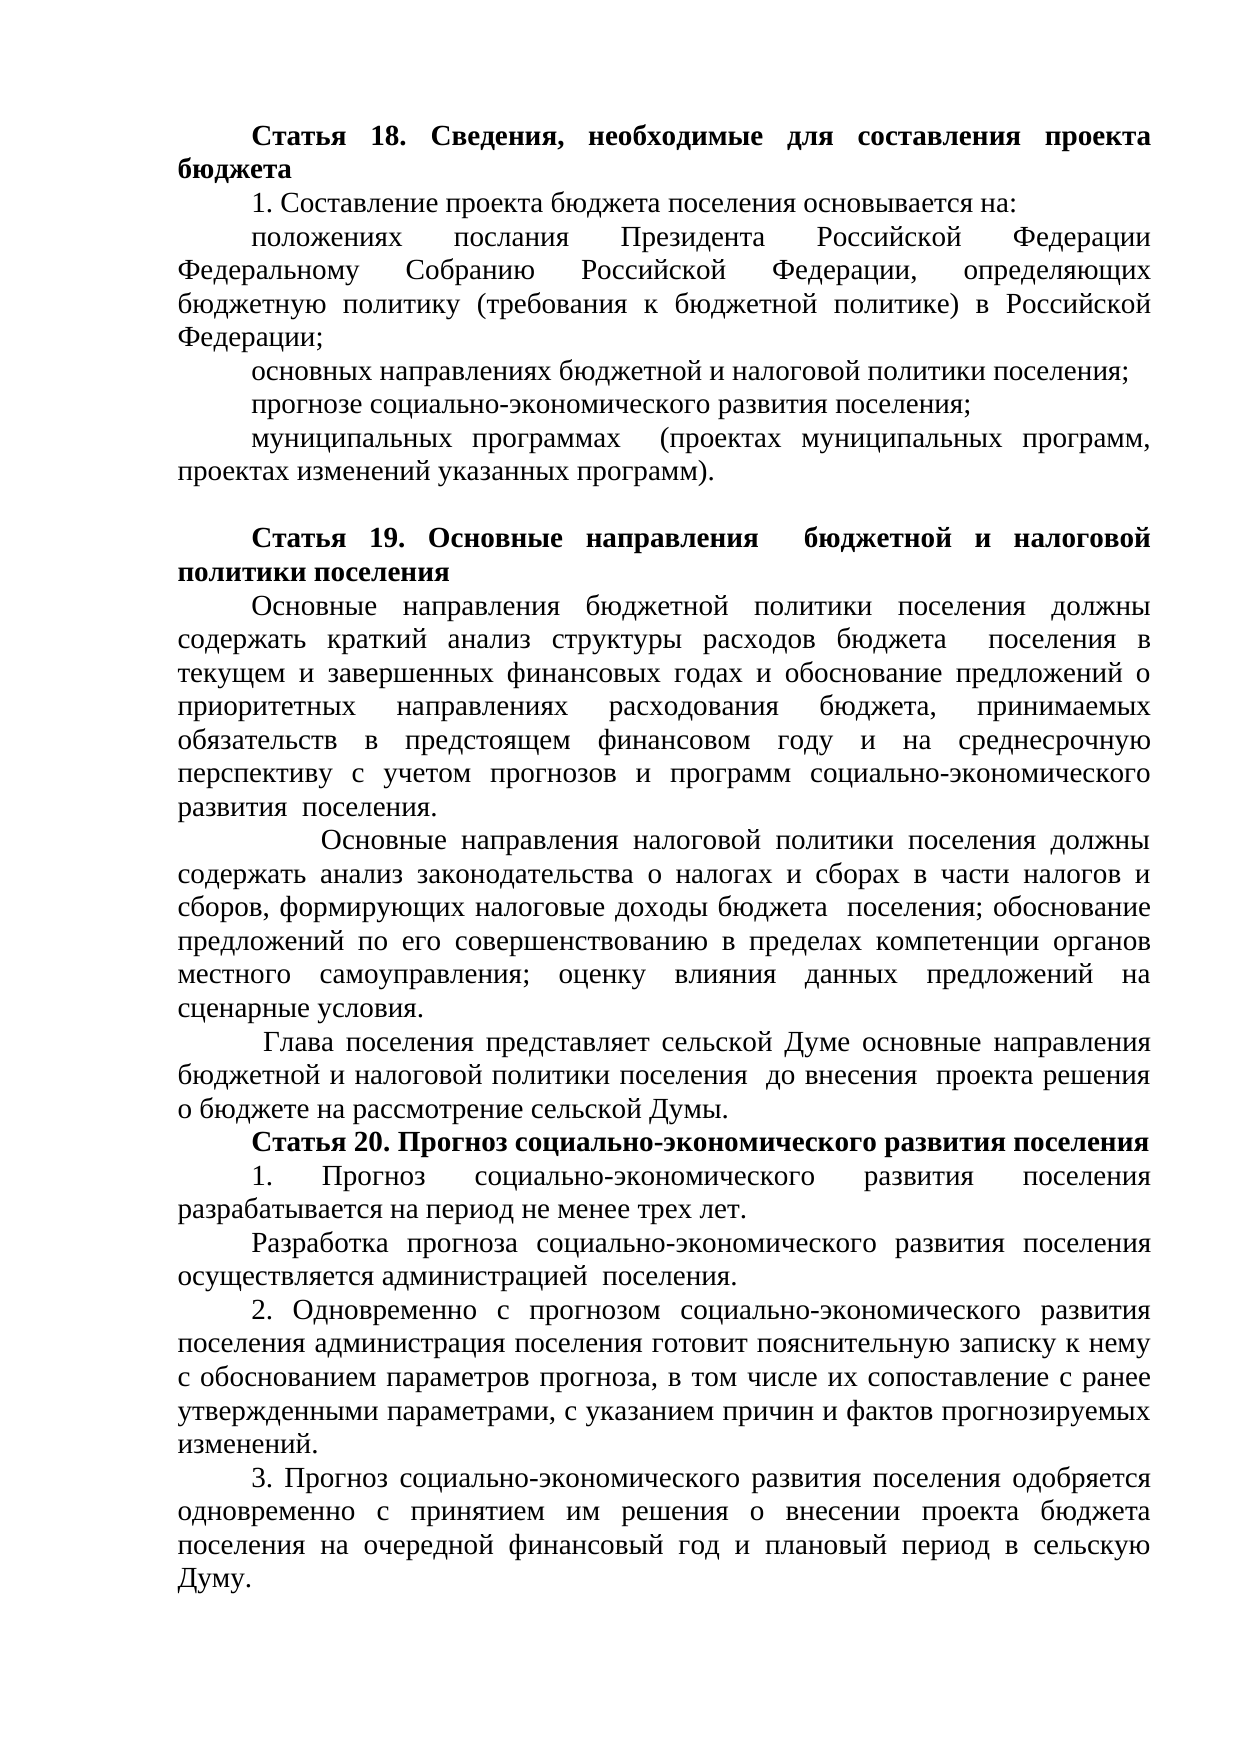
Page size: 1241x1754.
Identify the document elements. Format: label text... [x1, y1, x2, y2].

text Глава поселения представляет сельской Думе основные направления бюджетной и налоговой политики поселения до внесения проекта решения о бюджете на рассмотрение сельской Думы. [177, 1024, 1152, 1124]
text Основные направления бюджетной политики поселения должны содержать краткий анализ структуры расходов бюджета поселения в текущем и завершенных финансовых годах и обоснование предложений о приоритетных направлениях расходования бюджета, принимаемых обязательств в предстоящем финансовом году и на среднесрочную перспективу с учетом прогнозов и программ социально-экономического развития поселения. [177, 588, 1152, 822]
text 2. Одновременно с прогнозом социально-экономического развития поселения администрация поселения готовит пояснительную записку к нему с обоснованием параметров прогноза, в том числе их сопоставление с ранее утвержденными параметрами, с указанием причин и фактов прогнозируемых изменений. [177, 1292, 1152, 1460]
text Разработка прогноза социально-экономического развития поселения осуществляется администрацией поселения. [177, 1225, 1152, 1292]
text Статья 18. Сведения, необходимые для составления проекта бюджета [177, 118, 1152, 185]
text 1. Прогноз социально-экономического развития поселения разрабатывается на период не менее трех лет. [177, 1158, 1152, 1225]
text Основные направления налоговой политики поселения должны содержать анализ законодательства о налогах и сборах в части налогов и сборов, формирующих налоговые доходы бюджета поселения; обоснование предложений по его совершенствованию в пределах компетенции органов местного самоуправления; оценку влияния данных предложений на сценарные условия. [177, 822, 1152, 1024]
text основных направлениях бюджетной и налоговой политики поселения; [177, 353, 1152, 386]
text Статья 20. Прогноз социально-экономического развития поселения [177, 1124, 1152, 1158]
text положениях послания Президента Российской Федерации Федеральному Собранию Российской Федерации, определяющих бюджетную политику (требования к бюджетной политике) в Российской Федерации; [177, 219, 1152, 353]
text муниципальных программах (проектах муниципальных программ, проектах изменений указанных программ). [177, 420, 1152, 487]
text Статья 19. Основные направления бюджетной и налоговой политики поселения [177, 521, 1152, 588]
text 1. Составление проекта бюджета поселения основывается на: [177, 185, 1152, 219]
text прогнозе социально-экономического развития поселения; [177, 386, 1152, 420]
text 3. Прогноз социально-экономического развития поселения одобряется одновременно с принятием им решения о внесении проекта бюджета поселения на очередной финансовый год и плановый период в сельскую Думу. [177, 1460, 1152, 1594]
